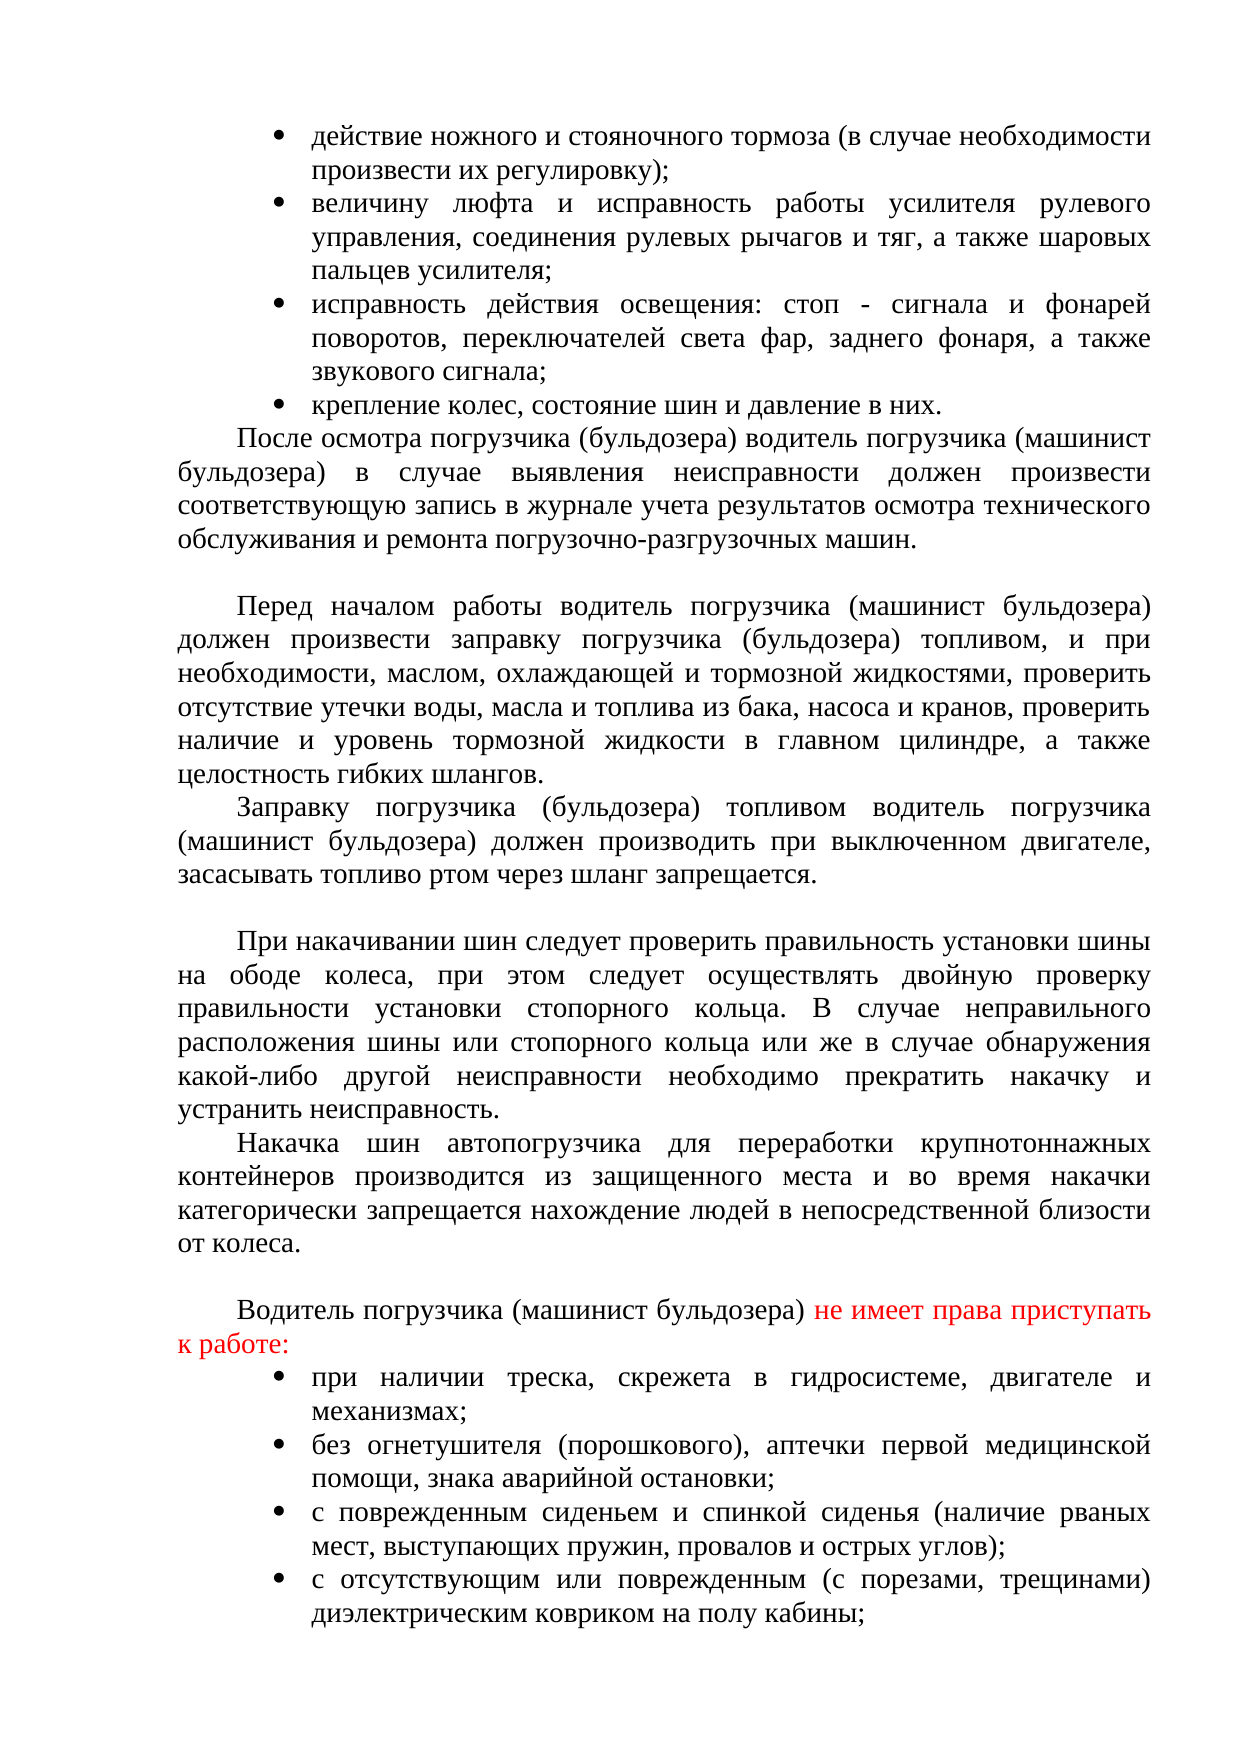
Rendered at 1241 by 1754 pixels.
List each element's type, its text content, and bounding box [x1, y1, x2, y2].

text Заправку погрузчика (бульдозера) топливом водитель погрузчика (машинист бульдозера) должен производить при выключенном двигателе, засасывать топливо ртом через шланг запрещается. [177, 789, 1152, 890]
list при наличии треска, скрежета в гидросистеме, двигателе и механизмах; [274, 1359, 1152, 1427]
list с поврежденным сиденьем и спинкой сиденья (наличие рваных мест, выступающих пружин, провалов и острых углов); [274, 1494, 1152, 1561]
text Перед началом работы водитель погрузчика (машинист бульдозера) должен произвести заправку погрузчика (бульдозера) топливом, и при необходимости, маслом, охлаждающей и тормозной жидкостями, проверить отсутствие утечки воды, масла и топлива из бака, насоса и кранов, проверить наличие и уровень тормозной жидкости в главном цилиндре, а также целостность гибких шлангов. [177, 588, 1152, 789]
list исправность действия освещения: стоп - сигнала и фонарей поворотов, переключателей света фар, заднего фонаря, а также звукового сигнала; [274, 286, 1152, 387]
text Накачка шин автопогрузчика для переработки крупнотоннажных контейнеров производится из защищенного места и во время накачки категорически запрещается нахождение людей в непосредственной близости от колеса. [177, 1125, 1152, 1259]
list крепление колес, состояние шин и давление в них. [274, 387, 1152, 420]
list без огнетушителя (порошкового), аптечки первой медицинской помощи, знака аварийной остановки; [274, 1427, 1152, 1494]
text Водитель погрузчика (машинист бульдозера) не имеет права приступать к работе: [177, 1292, 1152, 1359]
text После осмотра погрузчика (бульдозера) водитель погрузчика (машинист бульдозера) в случае выявления неисправности должен произвести соответствующую запись в журнале учета результатов осмотра технического обслуживания и ремонта погрузочно-разгрузочных машин. [177, 420, 1152, 554]
text При накачивании шин следует проверить правильность установки шины на ободе колеса, при этом следует осуществлять двойную проверку правильности установки стопорного кольца. В случае неправильного расположения шины или стопорного кольца или же в случае обнаружения какой-либо другой неисправности необходимо прекратить накачку и устранить неисправность. [177, 923, 1152, 1125]
list величину люфта и исправность работы усилителя рулевого управления, соединения рулевых рычагов и тяг, а также шаровых пальцев усилителя; [274, 185, 1152, 286]
list с отсутствующим или поврежденным (с порезами, трещинами) диэлектрическим ковриком на полу кабины; [274, 1561, 1152, 1628]
list действие ножного и стояночного тормоза (в случае необходимости произвести их регулировку); [274, 118, 1152, 185]
